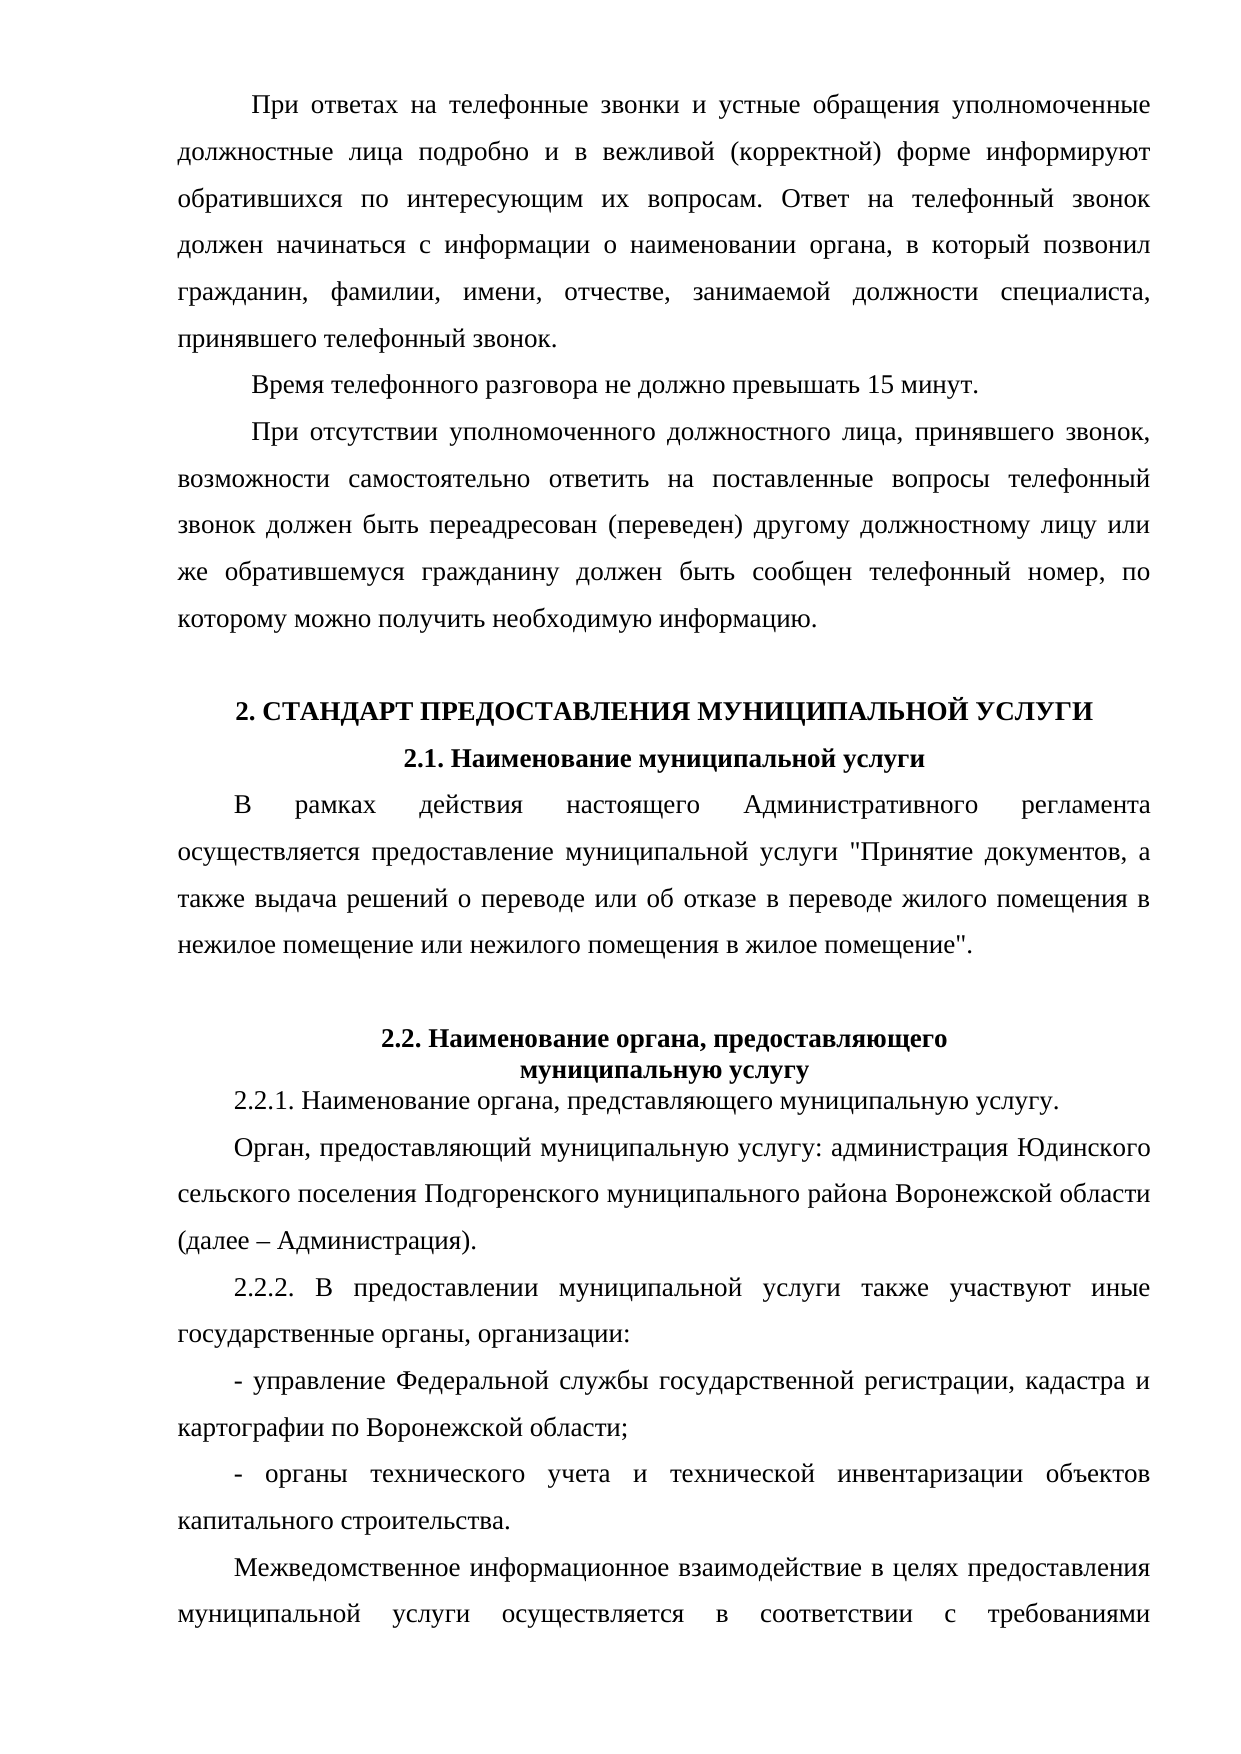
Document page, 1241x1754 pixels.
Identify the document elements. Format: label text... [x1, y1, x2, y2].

text - управление Федеральной службы государственной регистрации, кадастра и картографии по Воронежской области; [177, 1364, 1152, 1442]
text 2.2.1. Наименование органа, представляющего муниципальную услугу. [177, 1084, 1152, 1115]
text При отсутствии уполномоченного должностного лица, принявшего звонок, возможности самостоятельно ответить на поставленные вопросы телефонный звонок должен быть переадресован (переведен) другому должностному лицу или же обратившемуся гражданину должен быть сообщен телефонный номер, по которому можно получить необходимую информацию. [177, 415, 1152, 633]
text 2. СТАНДАРТ ПРЕДОСТАВЛЕНИЯ МУНИЦИПАЛЬНОЙ УСЛУГИ [177, 695, 1152, 726]
text При ответах на телефонные звонки и устные обращения уполномоченные должностные лица подробно и в вежливой (корректной) форме информируют обратившихся по интересующим их вопросам. Ответ на телефонный звонок должен начинаться с информации о наименовании органа, в который позвонил гражданин, фамилии, имени, отчестве, занимаемой должности специалиста, принявшего телефонный звонок. [177, 89, 1152, 353]
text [177, 1551, 1152, 1629]
text муниципальную услугу [177, 1053, 1152, 1084]
text Время телефонного разговора не должно превышать 15 минут. [177, 369, 1152, 400]
text 2.1. Наименование муниципальной услуги [177, 742, 1152, 773]
text 2.2. Наименование органа, предоставляющего [177, 1022, 1152, 1053]
text 2.2.2. В предоставлении муниципальной услуги также участвуют иные государственные органы, организации: [177, 1271, 1152, 1349]
text В рамках действия настоящего Административного регламента осуществляется предоставление муниципальной услуги "Принятие документов, а также выдача решений о переводе или об отказе в переводе жилого помещения в нежилое помещение или нежилого помещения в жилое помещение". [177, 789, 1152, 960]
text - органы технического учета и технической инвентаризации объектов капитального строительства. [177, 1458, 1152, 1535]
text Орган, предоставляющий муниципальную услугу: администрация Юдинского сельского поселения Подгоренского муниципального района Воронежской области (далее – Администрация). [177, 1131, 1152, 1255]
